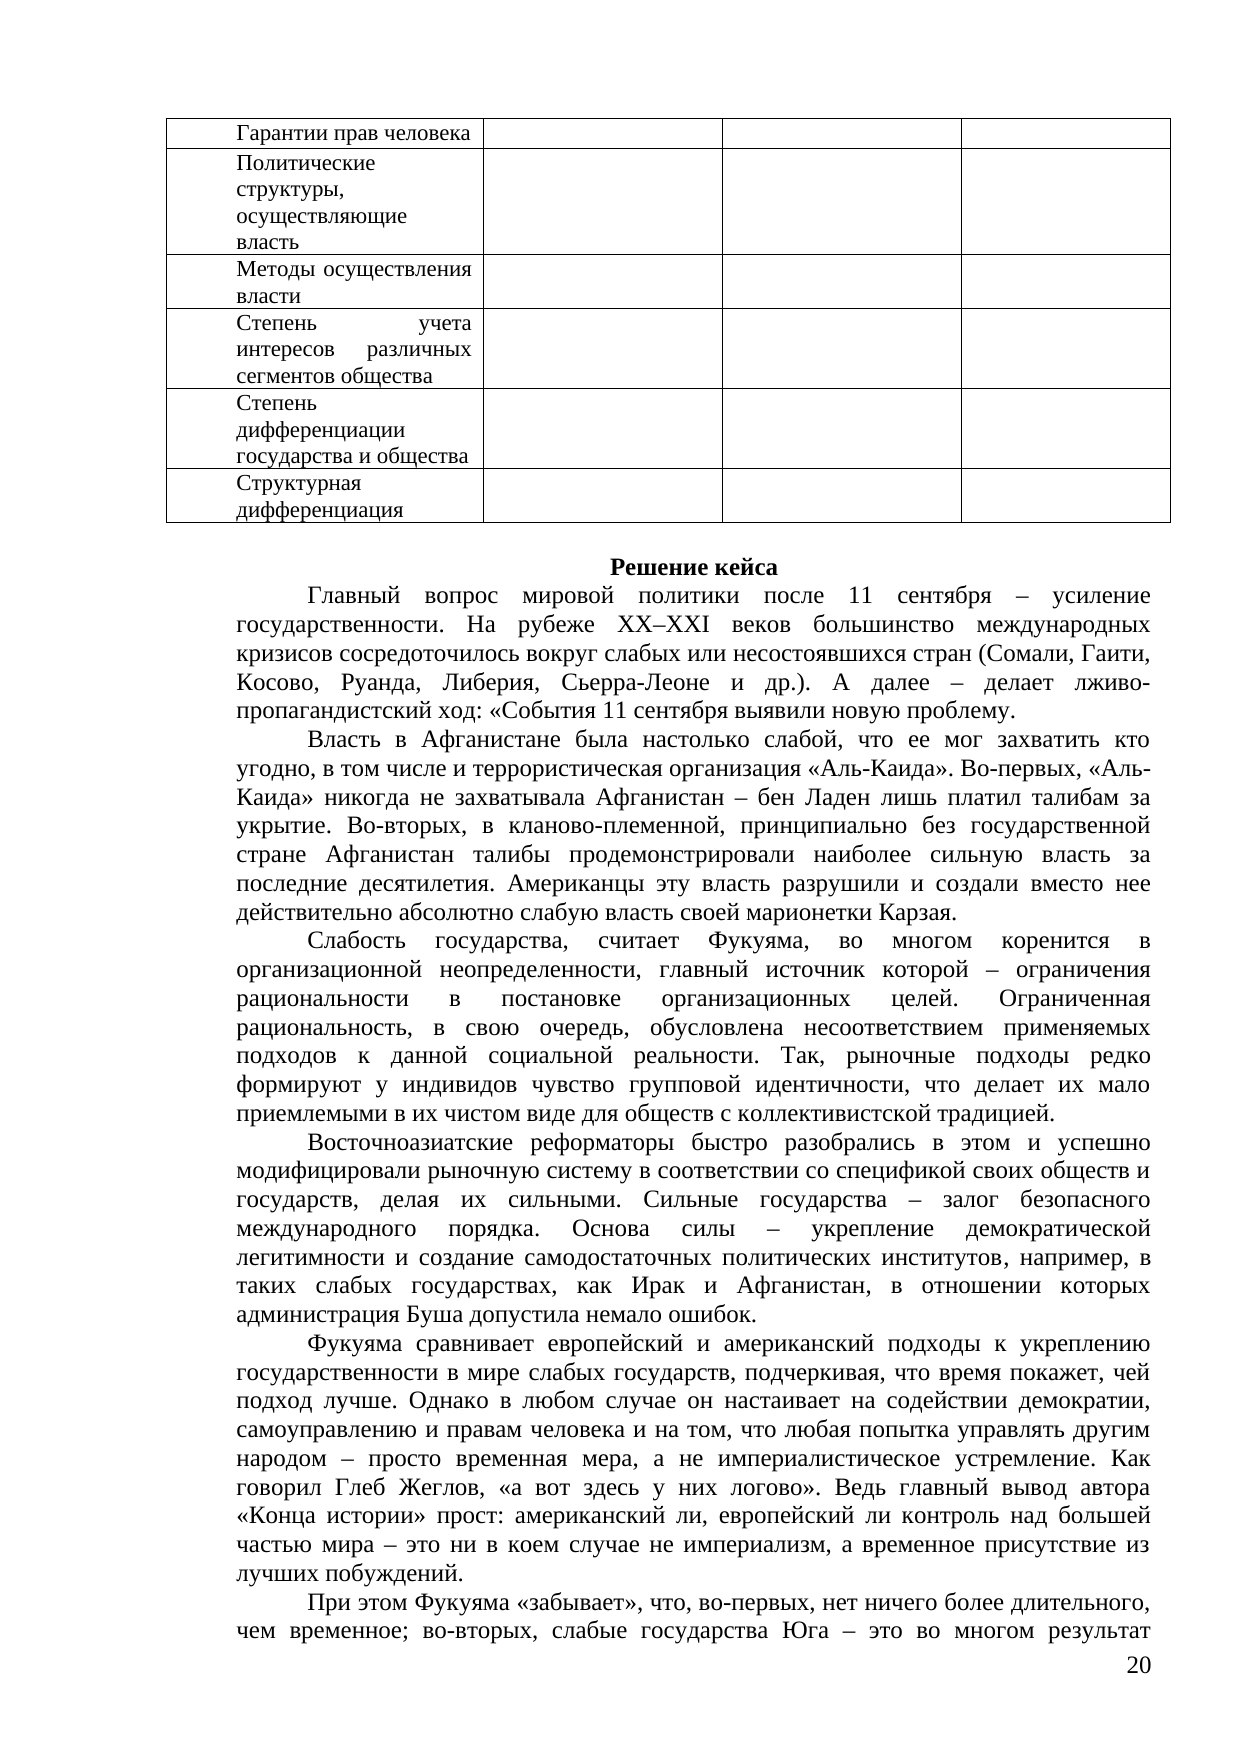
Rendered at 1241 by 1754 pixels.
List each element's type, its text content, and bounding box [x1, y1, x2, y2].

table_cell [723, 309, 961, 388]
text Решение кейса [236, 552, 1152, 581]
table_cell [723, 469, 961, 522]
table_cell Структурная дифференциация [167, 469, 483, 522]
text Главный вопрос мировой политики после 11 сентября – усиление государственности. На рубеже ХХ–XXI веков большинство международных кризисов сосредоточилось вокруг слабых или несостоявшихся стран (Сомали, Гаити, Косово, Руанда, Либерия, Сьерра-Леоне и др.). А далее – делает лживо-пропагандистский ход: «События 11 сентября выявили новую проблему. [236, 581, 1152, 724]
table_cell Степень учета интересов различных сегментов общества [167, 309, 483, 388]
text Власть в Афганистане была настолько слабой, что ее мог захватить кто угодно, в том числе и террористическая организация «Аль-Каида». Во-первых, «Аль-Каида» никогда не захватывала Афганистан – бен Ладен лишь платил талибам за укрытие. Во-вторых, в кланово-племенной, принципиально без государственной стране Афганистан талибы продемонстрировали наиболее сильную власть за последние десятилетия. Американцы эту власть разрушили и создали вместо нее действительно абсолютно слабую власть своей марионетки Карзая. [236, 724, 1152, 926]
table_cell [962, 149, 1170, 254]
text Слабость государства, считает Фукуяма, во многом коренится в организационной неопределенности, главный источник которой – ограничения рациональности в постановке организационных целей. Ограниченная рациональность, в свою очередь, обусловлена несоответствием применяемых подходов к данной социальной реальности. Так, рыночные подходы редко формируют у индивидов чувство групповой идентичности, что делает их мало приемлемыми в их чистом виде для обществ с коллективистской традицией. [236, 926, 1152, 1127]
table_cell [962, 309, 1170, 388]
table_cell [723, 119, 961, 148]
table_cell [484, 149, 722, 254]
table_cell [484, 469, 722, 522]
table_cell [723, 149, 961, 254]
table_cell [962, 255, 1170, 308]
table_cell [723, 389, 961, 468]
table_cell [962, 469, 1170, 522]
table_cell Степень дифференциации государства и общества [167, 389, 483, 468]
text Восточноазиатские реформаторы быстро разобрались в этом и успешно модифицировали рыночную систему в соответствии со спецификой своих обществ и государств, делая их сильными. Сильные государства – залог безопасного международного порядка. Основа силы – укрепление демократической легитимности и создание самодостаточных политических институтов, например, в таких слабых государствах, как Ирак и Афганистан, в отношении которых администрация Буша допустила немало ошибок. [236, 1127, 1152, 1328]
table_cell Политические структуры, осуществляющие власть [167, 149, 483, 254]
table_cell [723, 255, 961, 308]
table_cell [484, 309, 722, 388]
text Фукуяма сравнивает европейский и американский подходы к укреплению государственности в мире слабых государств, подчеркивая, что время покажет, чей подход лучше. Однако в любом случае он настаивает на содействии демократии, самоуправлению и правам человека и на том, что любая попытка управлять другим народом – просто временная мера, а не империалистическое устремление. Как говорил Глеб Жеглов, «а вот здесь у них логово». Ведь главный вывод автора «Конца истории» прост: американский ли, европейский ли контроль над большей частью мира – это ни в коем случае не империализм, а временное присутствие из лучших побуждений. [236, 1328, 1152, 1587]
table_cell [962, 389, 1170, 468]
table_cell [962, 119, 1170, 148]
table_cell Гарантии прав человека [167, 119, 483, 148]
table_cell Методы осуществления власти [167, 255, 483, 308]
table_cell [484, 119, 722, 148]
table_cell [484, 389, 722, 468]
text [236, 1587, 1152, 1644]
table_cell [484, 255, 722, 308]
